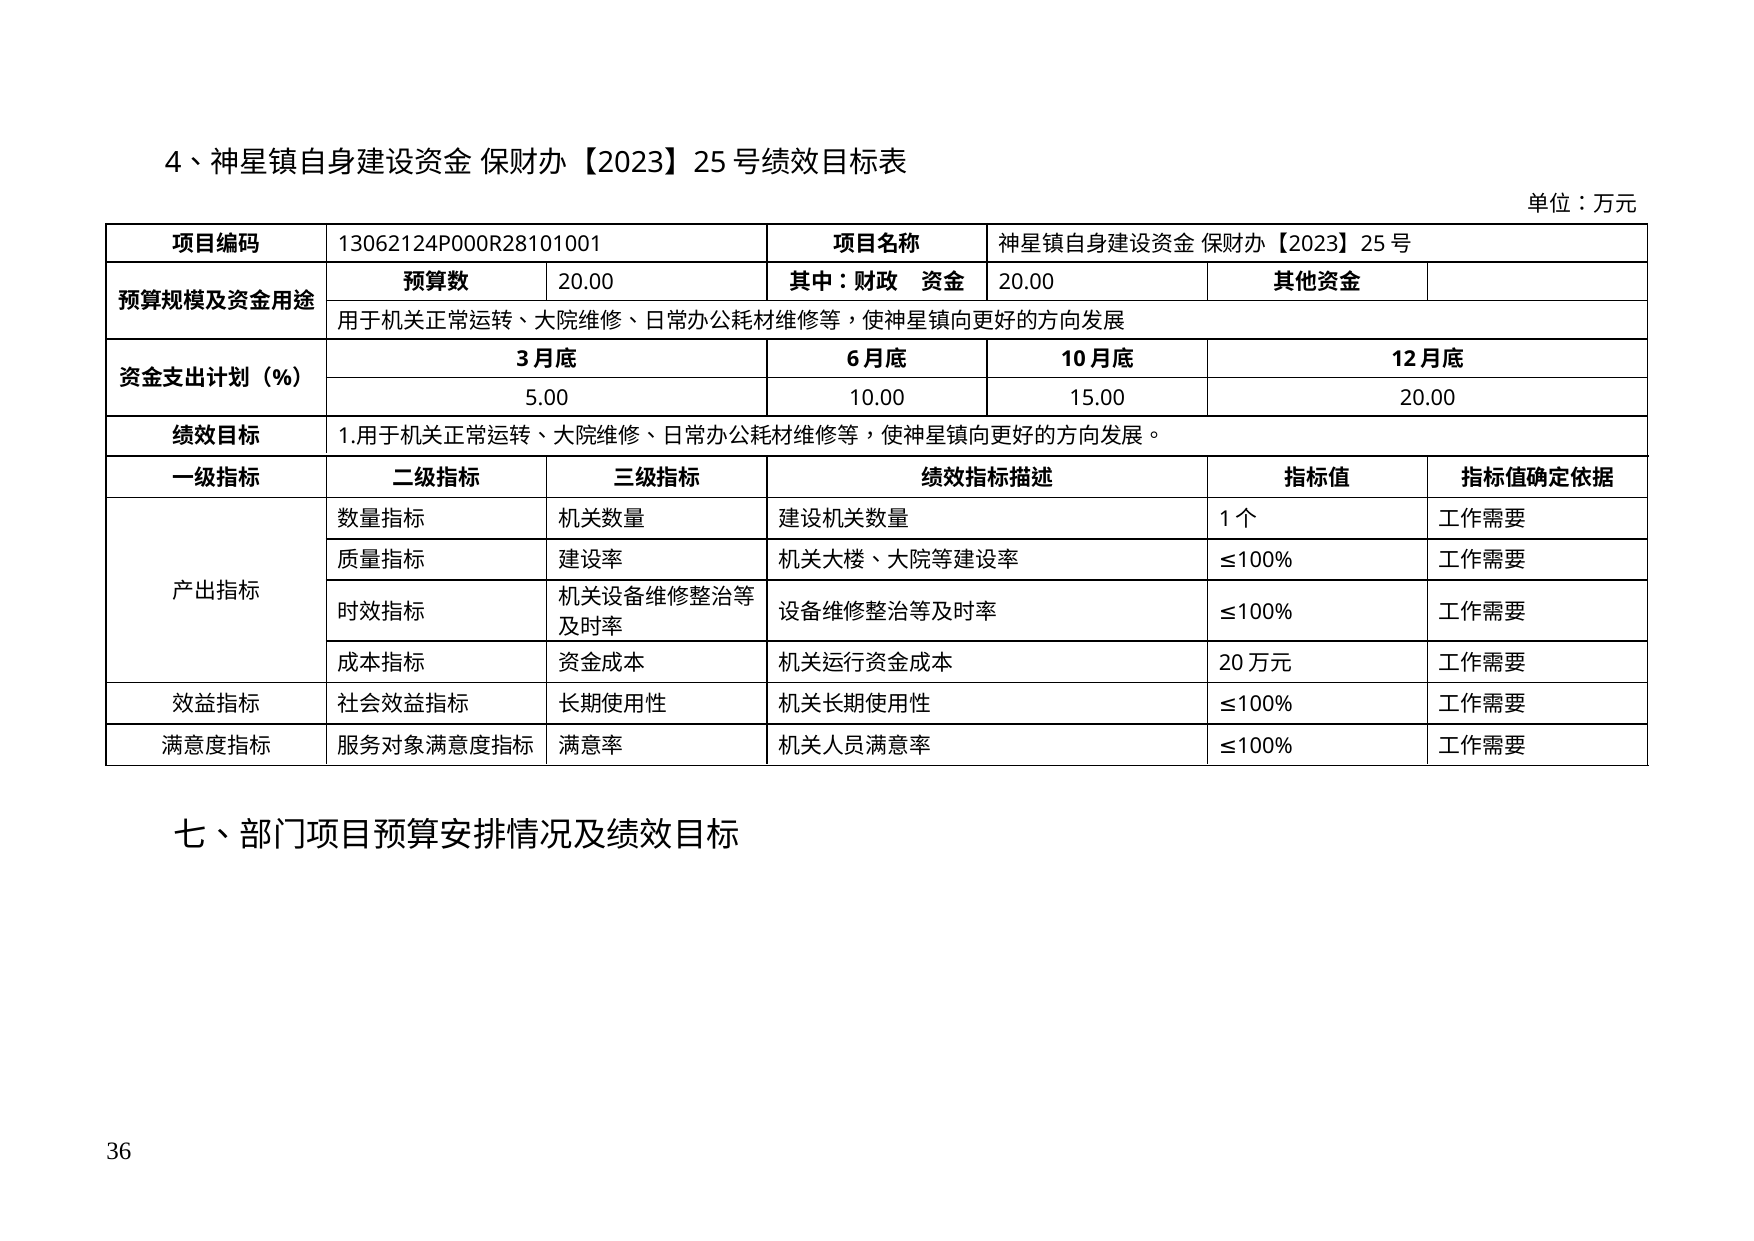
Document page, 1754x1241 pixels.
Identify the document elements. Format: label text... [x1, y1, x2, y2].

table_cell ≤100% [1208, 683, 1427, 723]
table_cell 工作需要 [1428, 642, 1647, 682]
table_cell 6月底 [768, 340, 986, 377]
table_cell 资金支出计划（%） [107, 340, 326, 415]
table_cell 建设机关数量 [768, 498, 1207, 538]
table_cell 20万元 [1208, 642, 1427, 682]
table_cell 10月底 [988, 340, 1207, 377]
table_cell 神星镇自身建设资金 保财办【2023】25号 [988, 225, 1647, 261]
table_cell 其他资金 [1208, 263, 1427, 300]
text 4、神星镇自身建设资金 保财办【2023】25号绩效目标表 [106, 142, 1648, 181]
table_cell 1个 [1208, 498, 1427, 538]
table_cell 3月底 [327, 340, 766, 377]
table_cell 预算规模及资金用途 [107, 263, 326, 338]
table_cell ≤100% [1208, 725, 1427, 764]
table_cell 20.00 [988, 263, 1207, 300]
table_cell 工作需要 [1428, 540, 1647, 579]
table_header 三级指标 [547, 457, 766, 497]
table_cell 12月底 [1208, 340, 1647, 377]
table_cell 项目名称 [768, 225, 986, 261]
table_cell 机关运行资金成本 [768, 642, 1207, 682]
table_cell 其中：财政 资金 [768, 263, 986, 300]
table_cell 服务对象满意度指标 [327, 725, 546, 764]
table_cell 成本指标 [327, 642, 546, 682]
table_cell 工作需要 [1428, 725, 1647, 764]
table_cell 13062124P000R28101001 [327, 225, 766, 261]
table_cell 满意率 [547, 725, 766, 764]
table_cell 工作需要 [1428, 498, 1647, 538]
table_cell 机关设备维修整治等及时率 [547, 581, 766, 640]
table_cell 5.00 [327, 378, 766, 415]
table_header 二级指标 [327, 457, 546, 497]
table_cell [1428, 263, 1647, 300]
table_header 指标值确定依据 [1428, 457, 1647, 497]
table_cell 工作需要 [1428, 581, 1647, 640]
table_header 绩效指标描述 [768, 457, 1207, 497]
table_cell 建设率 [547, 540, 766, 579]
table_header 指标值 [1208, 457, 1427, 497]
table_cell 用于机关正常运转、大院维修、日常办公耗材维修等，使神星镇向更好的方向发展 [327, 301, 1647, 338]
table_cell 机关大楼、大院等建设率 [768, 540, 1207, 579]
table_cell 社会效益指标 [327, 683, 546, 723]
text 七、部门项目预算安排情况及绩效目标 [106, 811, 1648, 857]
table_cell 20.00 [1208, 378, 1647, 415]
table_cell 预算数 [327, 263, 546, 300]
table_cell ≤100% [1208, 540, 1427, 579]
table_cell 产出指标 [107, 498, 326, 682]
table_cell 资金成本 [547, 642, 766, 682]
table_cell 15.00 [988, 378, 1207, 415]
table_cell 10.00 [768, 378, 986, 415]
table_cell 时效指标 [327, 581, 546, 640]
table_cell 质量指标 [327, 540, 546, 579]
table_cell 长期使用性 [547, 683, 766, 723]
table_cell 1.用于机关正常运转、大院维修、日常办公耗材维修等，使神星镇向更好的方向发展。 [327, 417, 1647, 453]
table_cell 项目编码 [107, 225, 326, 261]
table_header 单位：万元 [107, 183, 1647, 223]
table_cell 效益指标 [107, 683, 326, 723]
table_cell 20.00 [547, 263, 766, 300]
table_cell 机关长期使用性 [768, 683, 1207, 723]
table_cell 数量指标 [327, 498, 546, 538]
table_cell 机关数量 [547, 498, 766, 538]
table_cell 满意度指标 [107, 725, 326, 764]
table_cell 设备维修整治等及时率 [768, 581, 1207, 640]
table_cell 机关人员满意率 [768, 725, 1207, 764]
table_cell ≤100% [1208, 581, 1427, 640]
table_cell 工作需要 [1428, 683, 1647, 723]
table_cell 绩效目标 [107, 417, 326, 453]
table_header 一级指标 [107, 457, 326, 497]
